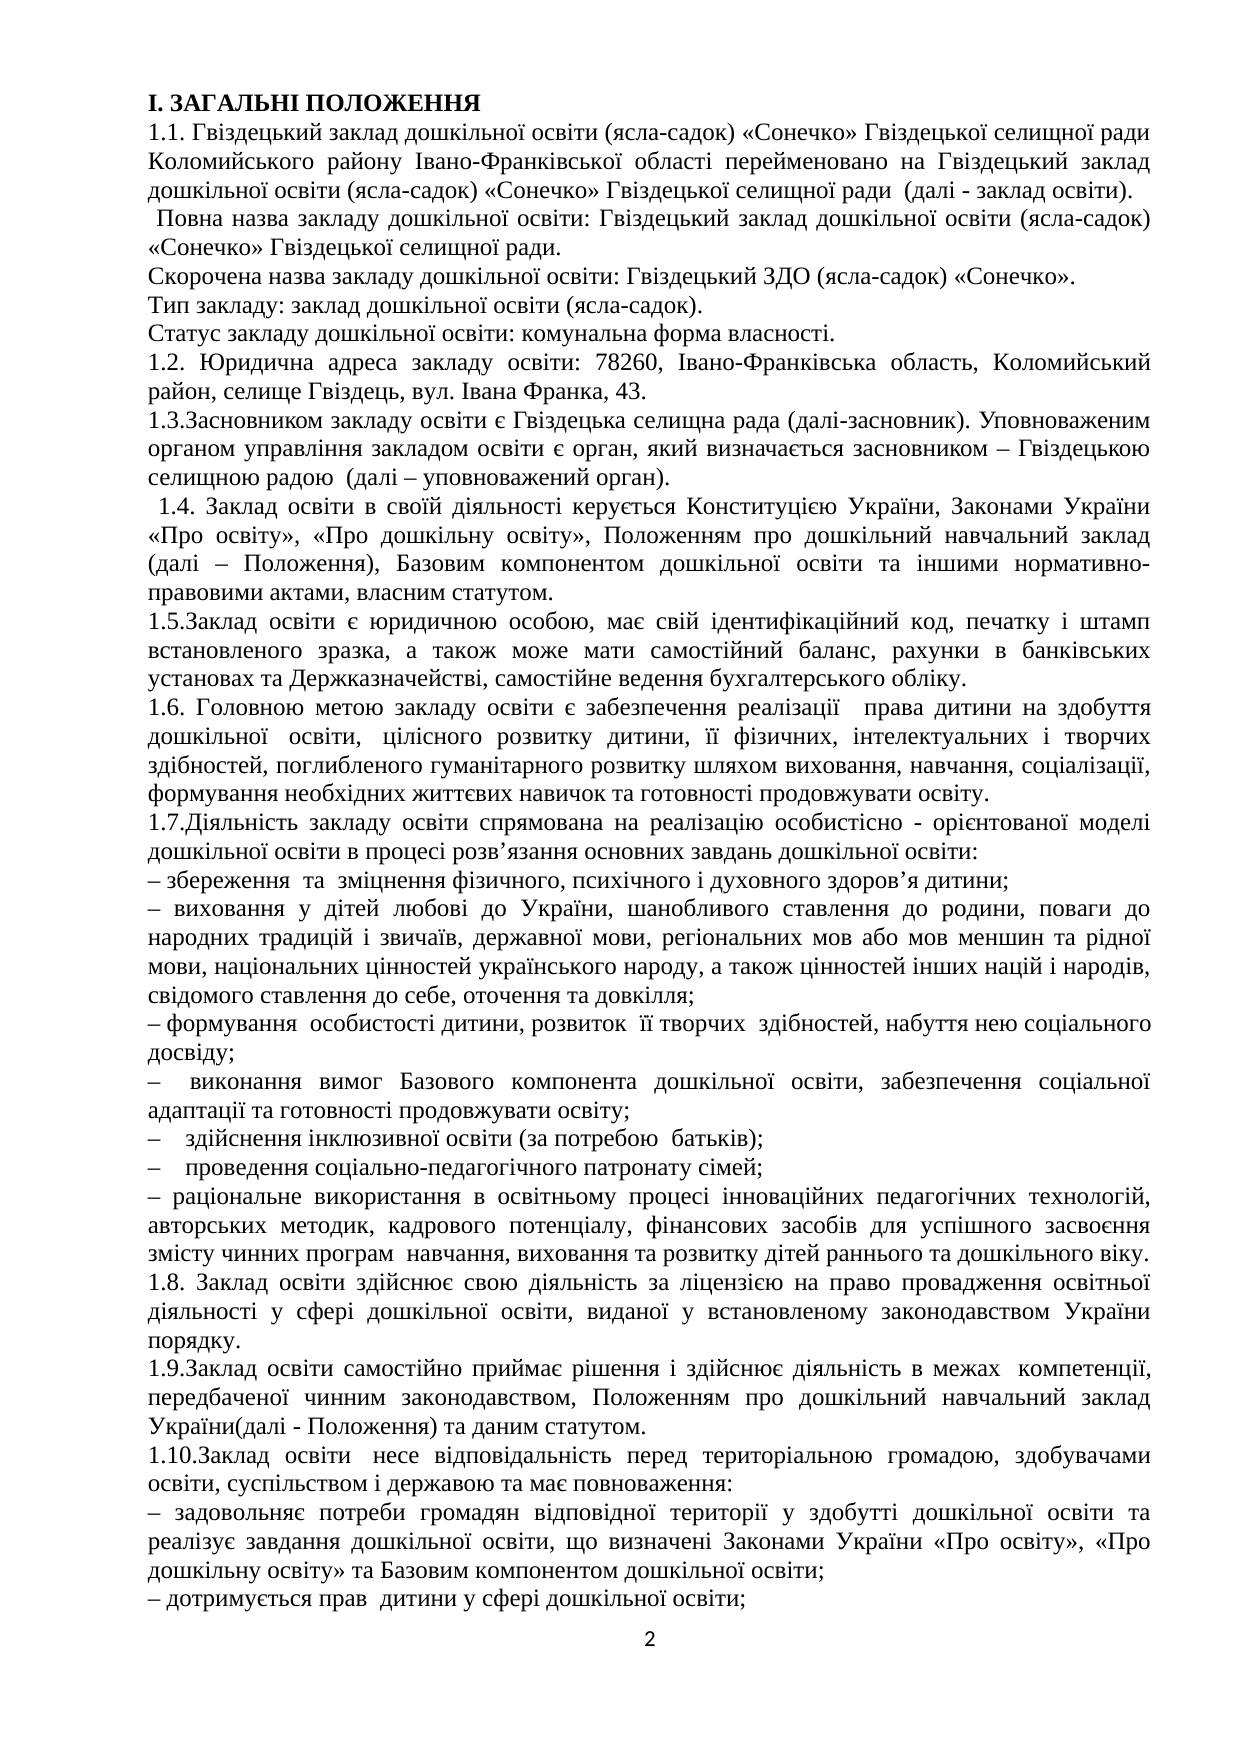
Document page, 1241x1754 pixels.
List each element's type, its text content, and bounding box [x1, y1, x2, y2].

text І. ЗАГАЛЬНІ ПОЛОЖЕННЯ [148, 88, 1152, 117]
text – раціональне використання в освітньому процесі інноваційних педагогічних технологій, авторських методик, кадрового потенціалу, фінансових засобів для успішного засвоєння змісту чинних програм навчання, виховання та розвитку дітей раннього та дошкільного віку. [148, 1181, 1152, 1267]
text – збереження та зміцнення фізичного, психічного і духовного здоров’я дитини; [148, 865, 1152, 893]
text Тип закладу: заклад дошкільної освіти (ясла-садок). [148, 290, 1152, 318]
text 1.1. Гвіздецький заклад дошкільної освіти (ясла-садок) «Сонечко» Гвіздецької селищної ради Коломийського району Івано-Франківської області перейменовано на Гвіздецький заклад дошкільної освіти (ясла-садок) «Сонечко» Гвіздецької селищної ради (далі - заклад освіти). [148, 117, 1152, 203]
text Повна назва закладу дошкільної освіти: Гвіздецький заклад дошкільної освіти (ясла-садок) «Сонечко» Гвіздецької селищної ради. [148, 203, 1152, 261]
text 1.9.Заклад освіти самостійно приймає рішення і здійснює діяльність в межах компетенції, передбаченої чинним законодавством, Положенням про дошкільний навчальний заклад України(далі - Положення) та даним статутом. [148, 1353, 1152, 1440]
text 1.3.Засновником закладу освіти є Гвіздецька селищна рада (далі-засновник). Уповноваженим органом управління закладом освіти є орган, який визначається засновником – Гвіздецькою селищною радою (далі – уповноважений орган). [148, 405, 1152, 491]
text – виховання у дітей любові до України, шанобливого ставлення до родини, поваги до народних традицій і звичаїв, державної мови, регіональних мов або мов меншин та рідної мови, національних цінностей українського народу, а також цінностей інших націй і народів, свідомого ставлення до себе, оточення та довкілля; [148, 893, 1152, 1008]
text 1.6. Головною метою закладу освіти є забезпечення реалізації права дитини на здобуття дошкільної освіти, цілісного розвитку дитини, її фізичних, інтелектуальних і творчих здібностей, поглибленого гуманітарного розвитку шляхом виховання, навчання, соціалізації, формування необхідних життєвих навичок та готовності продовжувати освіту. [148, 692, 1152, 807]
text 1.5.Заклад освіти є юридичною особою, має свій ідентифікаційний код, печатку і штамп встановленого зразка, а також може мати самостійний баланс, рахунки в банківських установах та Держказначействі, самостійне ведення бухгалтерського обліку. [148, 606, 1152, 692]
text – проведення соціально-педагогічного патронату сімей; [148, 1152, 1152, 1181]
text 1.4. Заклад освіти в своїй діяльності керується Конституцією України, Законами України «Про освіту», «Про дошкільну освіту», Положенням про дошкільний навчальний заклад (далі – Положення), Базовим компонентом дошкільної освіти та іншими нормативно-правовими актами, власним статутом. [148, 491, 1152, 606]
text Скорочена назва закладу дошкільної освіти: Гвіздецький ЗДО (ясла-садок) «Сонечко». [148, 261, 1152, 290]
text – виконання вимог Базового компонента дошкільної освіти, забезпечення соціальної адаптації та готовності продовжувати освіту; [148, 1066, 1152, 1123]
text – дотримується прав дитини у сфері дошкільної освіти; [148, 1583, 1152, 1612]
text – задовольняє потреби громадян відповідної території у здобутті дошкільної освіти та реалізує завдання дошкільної освіти, що визначені Законами України «Про освіту», «Про дошкільну освіту» та Базовим компонентом дошкільної освіти; [148, 1497, 1152, 1583]
text 1.2. Юридична адреса закладу освіти: 78260, Івано-Франківська область, Коломийський район, селище Гвіздець, вул. Івана Франка, 43. [148, 347, 1152, 405]
text 1.8. Заклад освіти здійснює свою діяльність за ліцензією на право провадження освітньої діяльності у сфері дошкільної освіти, виданої у встановленому законодавством України порядку. [148, 1267, 1152, 1353]
text Статус закладу дошкільної освіти: комунальна форма власності. [148, 318, 1152, 347]
text – формування особистості дитини, розвиток її творчих здібностей, набуття нею соціального досвіду; [148, 1008, 1152, 1066]
text 1.10.Заклад освіти несе відповідальність перед територіальною громадою, здобувачами освіти, суспільством і державою та має повноваження: [148, 1440, 1152, 1497]
text 1.7.Діяльність закладу освіти спрямована на реалізацію особистісно - орієнтованої моделі дошкільної освіти в процесі розв’язання основних завдань дошкільної освіти: [148, 807, 1152, 865]
text – здійснення інклюзивної освіти (за потребою батьків); [148, 1123, 1152, 1152]
